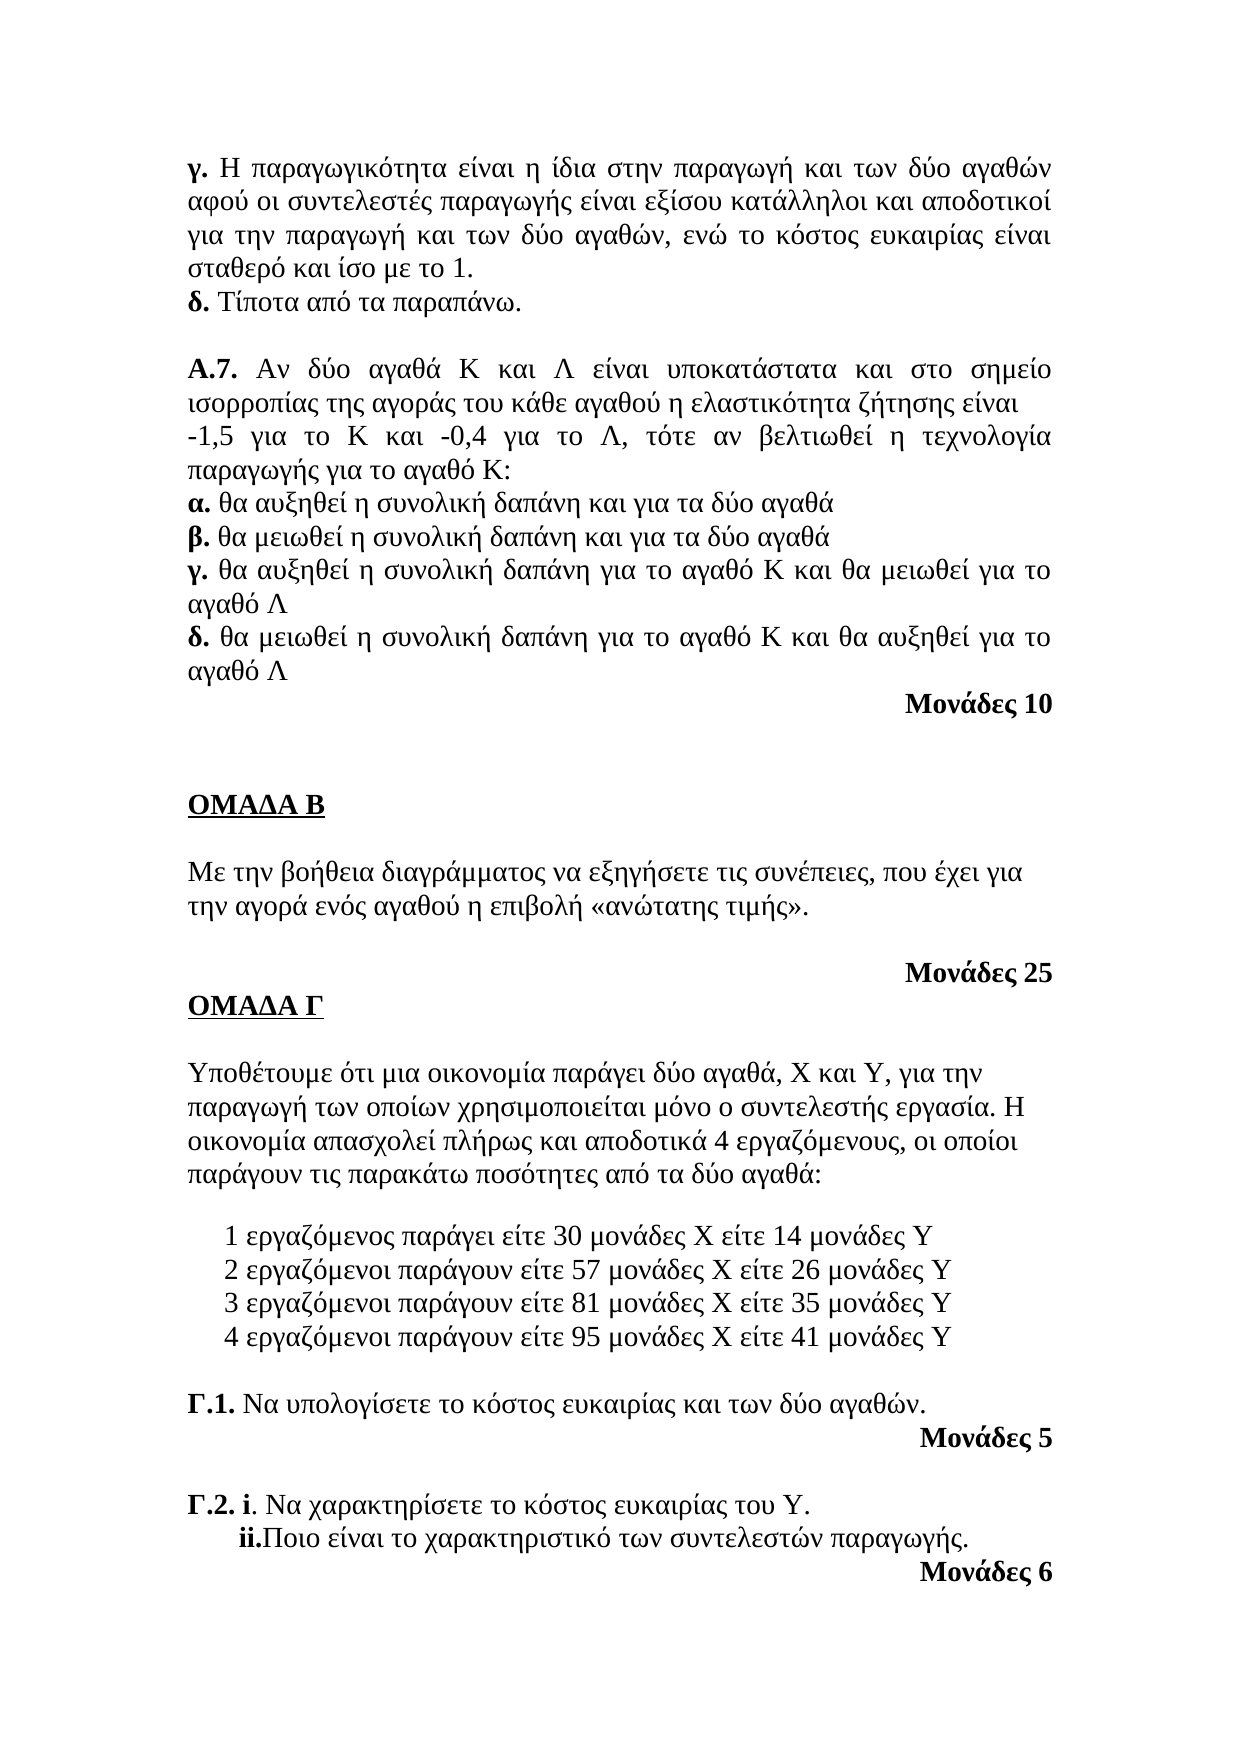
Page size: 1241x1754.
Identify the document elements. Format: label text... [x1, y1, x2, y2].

text 1 εργαζόμενος παράγει είτε 30 μονάδες Χ είτε 14 μονάδες Υ [187, 1218, 1053, 1252]
text Γ.1. Να υπολογίσετε το κόστος ευκαιρίας και των δύο αγαθών. [187, 1386, 1053, 1420]
text Α.7. Αν δύο αγαθά Κ και Λ είναι υποκατάστατα και στο σημείο ισορροπίας της αγοράς του κάθε αγαθού η ελαστικότητα ζήτησης είναι [187, 351, 1053, 418]
text α. θα αυξηθεί η συνολική δαπάνη και για τα δύο αγαθά [187, 485, 1053, 519]
text Υποθέτουμε ότι μια οικονομία παράγει δύο αγαθά, Χ και Υ, για την παραγωγή των οποίων χρησιμοποιείται μόνο ο συντελεστής εργασία. Η οικονομία απασχολεί πλήρως και αποδοτικά 4 εργαζόμενους, οι οποίοι παράγουν τις παρακάτω ποσότητες από τα δύο αγαθά: [187, 1056, 1053, 1190]
text ii.Ποιο είναι το χαρακτηριστικό των συντελεστών παραγωγής. [187, 1520, 1053, 1554]
text ΟΜΑΔΑ Β [187, 787, 1053, 821]
text 3 εργαζόμενοι παράγουν είτε 81 μονάδες Χ είτε 35 μονάδες Υ [187, 1286, 1053, 1319]
text γ. Η παραγωγικότητα είναι η ίδια στην παραγωγή και των δύο αγαθών αφού οι συντελεστές παραγωγής είναι εξίσου κατάλληλοι και αποδοτικοί για την παραγωγή και των δύο αγαθών, ενώ το κόστος ευκαιρίας είναι σταθερό και ίσο με το 1. [187, 150, 1053, 284]
text Μονάδες 25 [187, 955, 1053, 988]
text 4 εργαζόμενοι παράγουν είτε 95 μονάδες Χ είτε 41 μονάδες Υ [187, 1319, 1053, 1353]
text β. θα μειωθεί η συνολική δαπάνη και για τα δύο αγαθά [187, 519, 1053, 552]
text Μονάδες 5 [187, 1420, 1053, 1453]
text Μονάδες 6 [187, 1554, 1053, 1587]
text γ. θα αυξηθεί η συνολική δαπάνη για το αγαθό Κ και θα μειωθεί για το αγαθό Λ [187, 552, 1053, 619]
text Με την βοήθεια διαγράμματος να εξηγήσετε τις συνέπειες, που έχει για την αγορά ενός αγαθού η επιβολή «ανώτατης τιμής». [187, 854, 1053, 921]
text ΟΜΑΔΑ Γ [187, 988, 1053, 1022]
text 2 εργαζόμενοι παράγουν είτε 57 μονάδες Χ είτε 26 μονάδες Υ [187, 1252, 1053, 1286]
text -1,5 για το Κ και -0,4 για το Λ, τότε αν βελτιωθεί η τεχνολογία παραγωγής για το αγαθό Κ: [187, 418, 1053, 485]
text δ. θα μειωθεί η συνολική δαπάνη για το αγαθό Κ και θα αυξηθεί για το αγαθό Λ [187, 619, 1053, 687]
text Μονάδες 10 [187, 687, 1053, 720]
text δ. Τίποτα από τα παραπάνω. [187, 284, 1053, 318]
text Γ.2. i. Να χαρακτηρίσετε το κόστος ευκαιρίας του Υ. [187, 1487, 1053, 1520]
